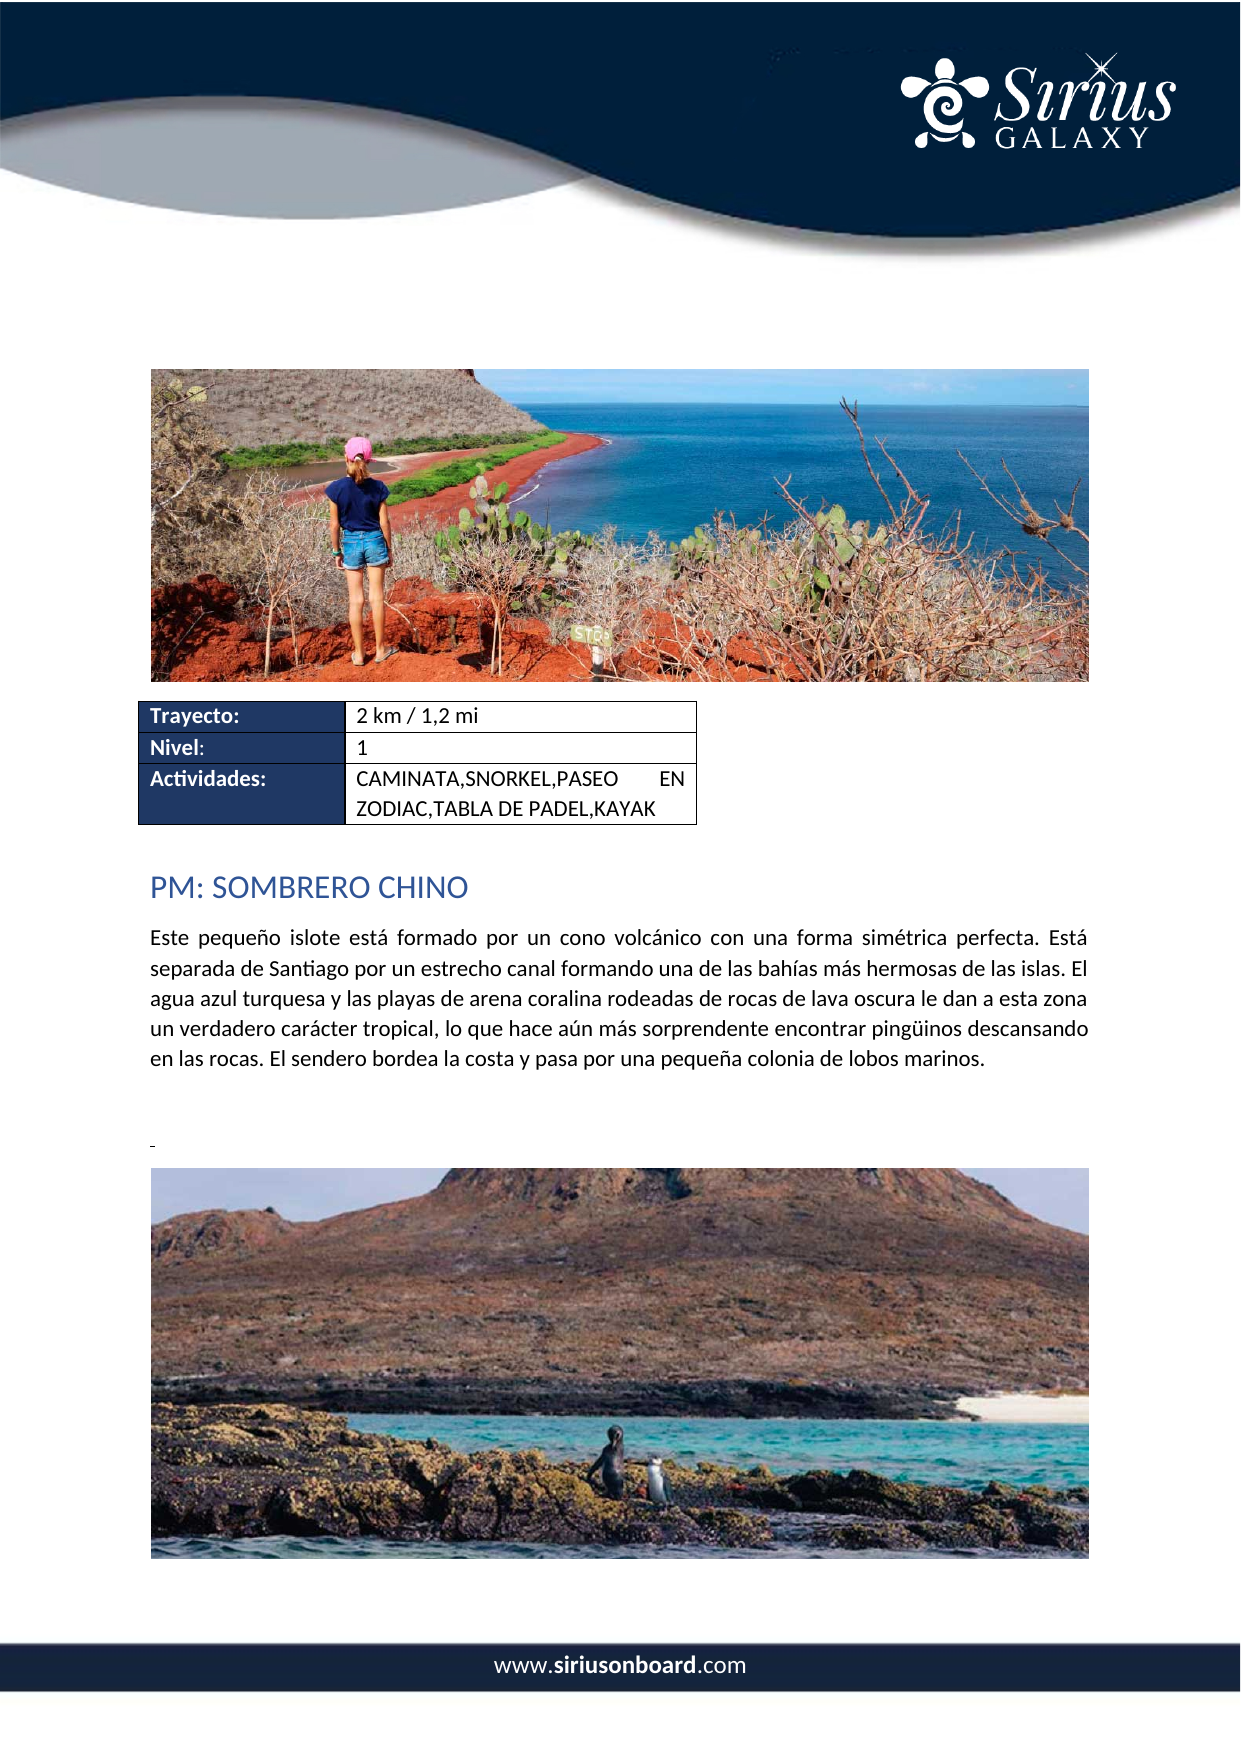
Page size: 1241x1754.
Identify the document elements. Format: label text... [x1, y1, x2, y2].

picture [151, 1168, 1089, 1559]
picture [0, 2, 1241, 274]
table_cell Actividades: [139, 764, 344, 824]
picture [151, 369, 1089, 682]
text Este pequeño islote está formado por un cono volcánico con una forma simétrica perfecta. Está separada de Santiago por un estrecho canal formando una de las bahías más hermosas de las islas. El agua azul turquesa y las playas de arena coralina rodeadas de rocas de lava oscura le dan a esta zona un verdadero carácter tropical, lo que hace aún más sorprendente encontrar pingüinos descansando en las rocas. El sendero bordea la costa y pasa por una pequeña colonia de lobos marinos. [150, 923, 1090, 1072]
text PM: SOMBRERO CHINO [150, 866, 1090, 907]
picture [0, 1604, 1241, 1732]
table_cell Nivel: [139, 733, 344, 763]
table_cell 1 [346, 733, 696, 763]
table_cell CAMINATA,SNORKEL,PASEO EN ZODIAC,TABLA DE PADEL,KAYAK [346, 764, 696, 824]
table_header Trayecto: [139, 702, 344, 732]
table_header 2 km / 1,2 mi [346, 702, 696, 732]
